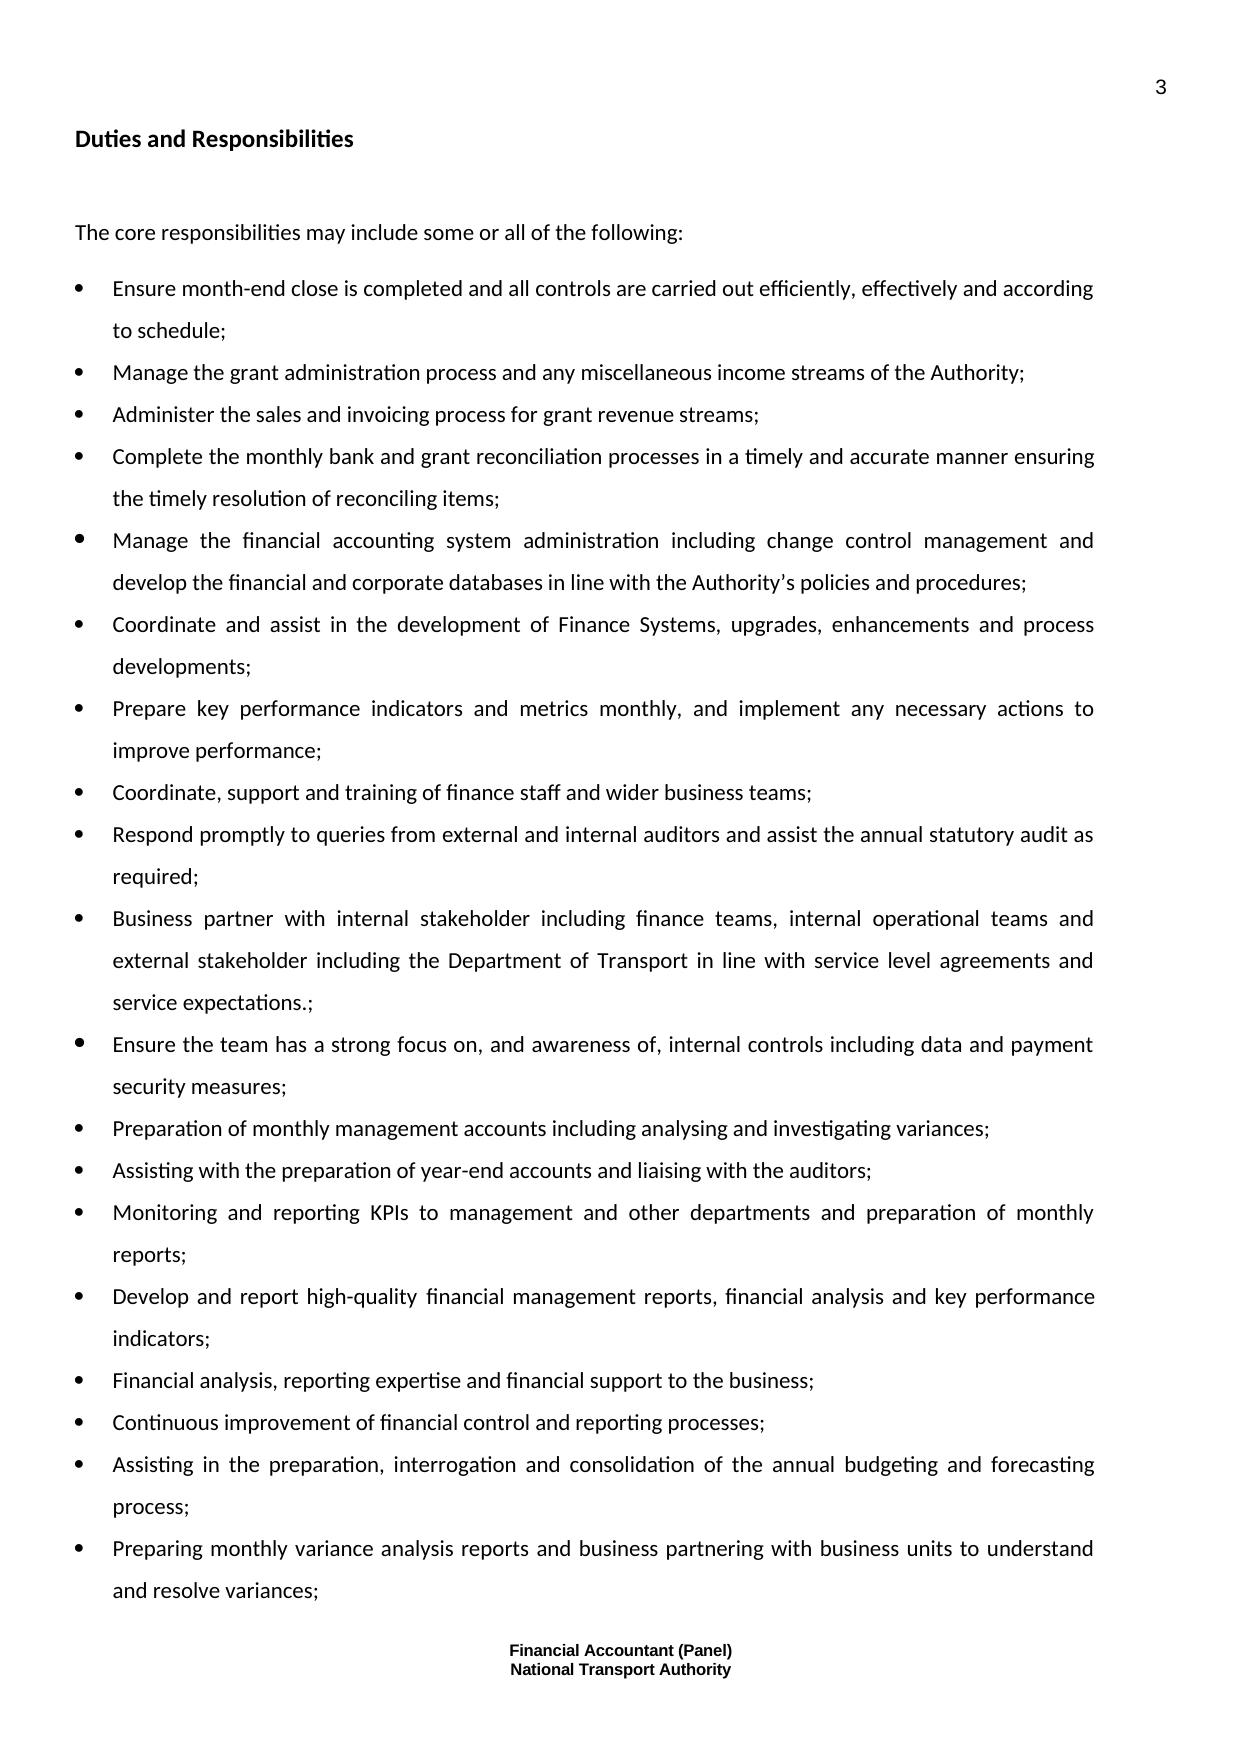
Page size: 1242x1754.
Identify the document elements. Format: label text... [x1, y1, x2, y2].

text The core responsibilities may include some or all of the following: [75, 218, 1167, 246]
list Prepare key performance indicators and metrics monthly, and implement any necessary actions to improve performance; [75, 694, 1096, 764]
list Continuous improvement of financial control and reporting processes; [75, 1408, 1096, 1436]
list Business partner with internal stakeholder including finance teams, internal operational teams and external stakeholder including the Department of Transport in line with service level agreements and service expectations.; [75, 904, 1096, 1016]
list Coordinate, support and training of finance staff and wider business teams; [75, 778, 1096, 806]
list Preparation of monthly management accounts including analysing and investigating variances; [75, 1114, 1096, 1142]
list Complete the monthly bank and grant reconciliation processes in a timely and accurate manner ensuring the timely resolution of reconciling items; [75, 442, 1096, 512]
list Administer the sales and invoicing process for grant revenue streams; [75, 400, 1096, 428]
list Preparing monthly variance analysis reports and business partnering with business units to understand and resolve variances; [75, 1534, 1096, 1604]
list Assisting in the preparation, interrogation and consolidation of the annual budgeting and forecasting process; [75, 1450, 1096, 1520]
list Monitoring and reporting KPIs to management and other departments and preparation of monthly reports; [75, 1198, 1096, 1268]
text Duties and Responsibilities [75, 123, 1170, 153]
list Develop and report high-quality financial management reports, financial analysis and key performance indicators; [75, 1282, 1096, 1352]
list Financial analysis, reporting expertise and financial support to the business; [75, 1366, 1096, 1394]
list Assisting with the preparation of year-end accounts and liaising with the auditors; [75, 1156, 1096, 1184]
list Ensure the team has a strong focus on, and awareness of, internal controls including data and payment security measures; [75, 1030, 1096, 1100]
list Coordinate and assist in the development of Finance Systems, upgrades, enhancements and process developments; [75, 610, 1096, 680]
list Respond promptly to queries from external and internal auditors and assist the annual statutory audit as required; [75, 820, 1096, 890]
list Ensure month-end close is completed and all controls are carried out efficiently, effectively and according to schedule; [75, 274, 1096, 344]
list Manage the grant administration process and any miscellaneous income streams of the Authority; [75, 358, 1096, 386]
list Manage the financial accounting system administration including change control management and develop the financial and corporate databases in line with the Authority’s policies and procedures; [75, 526, 1096, 596]
